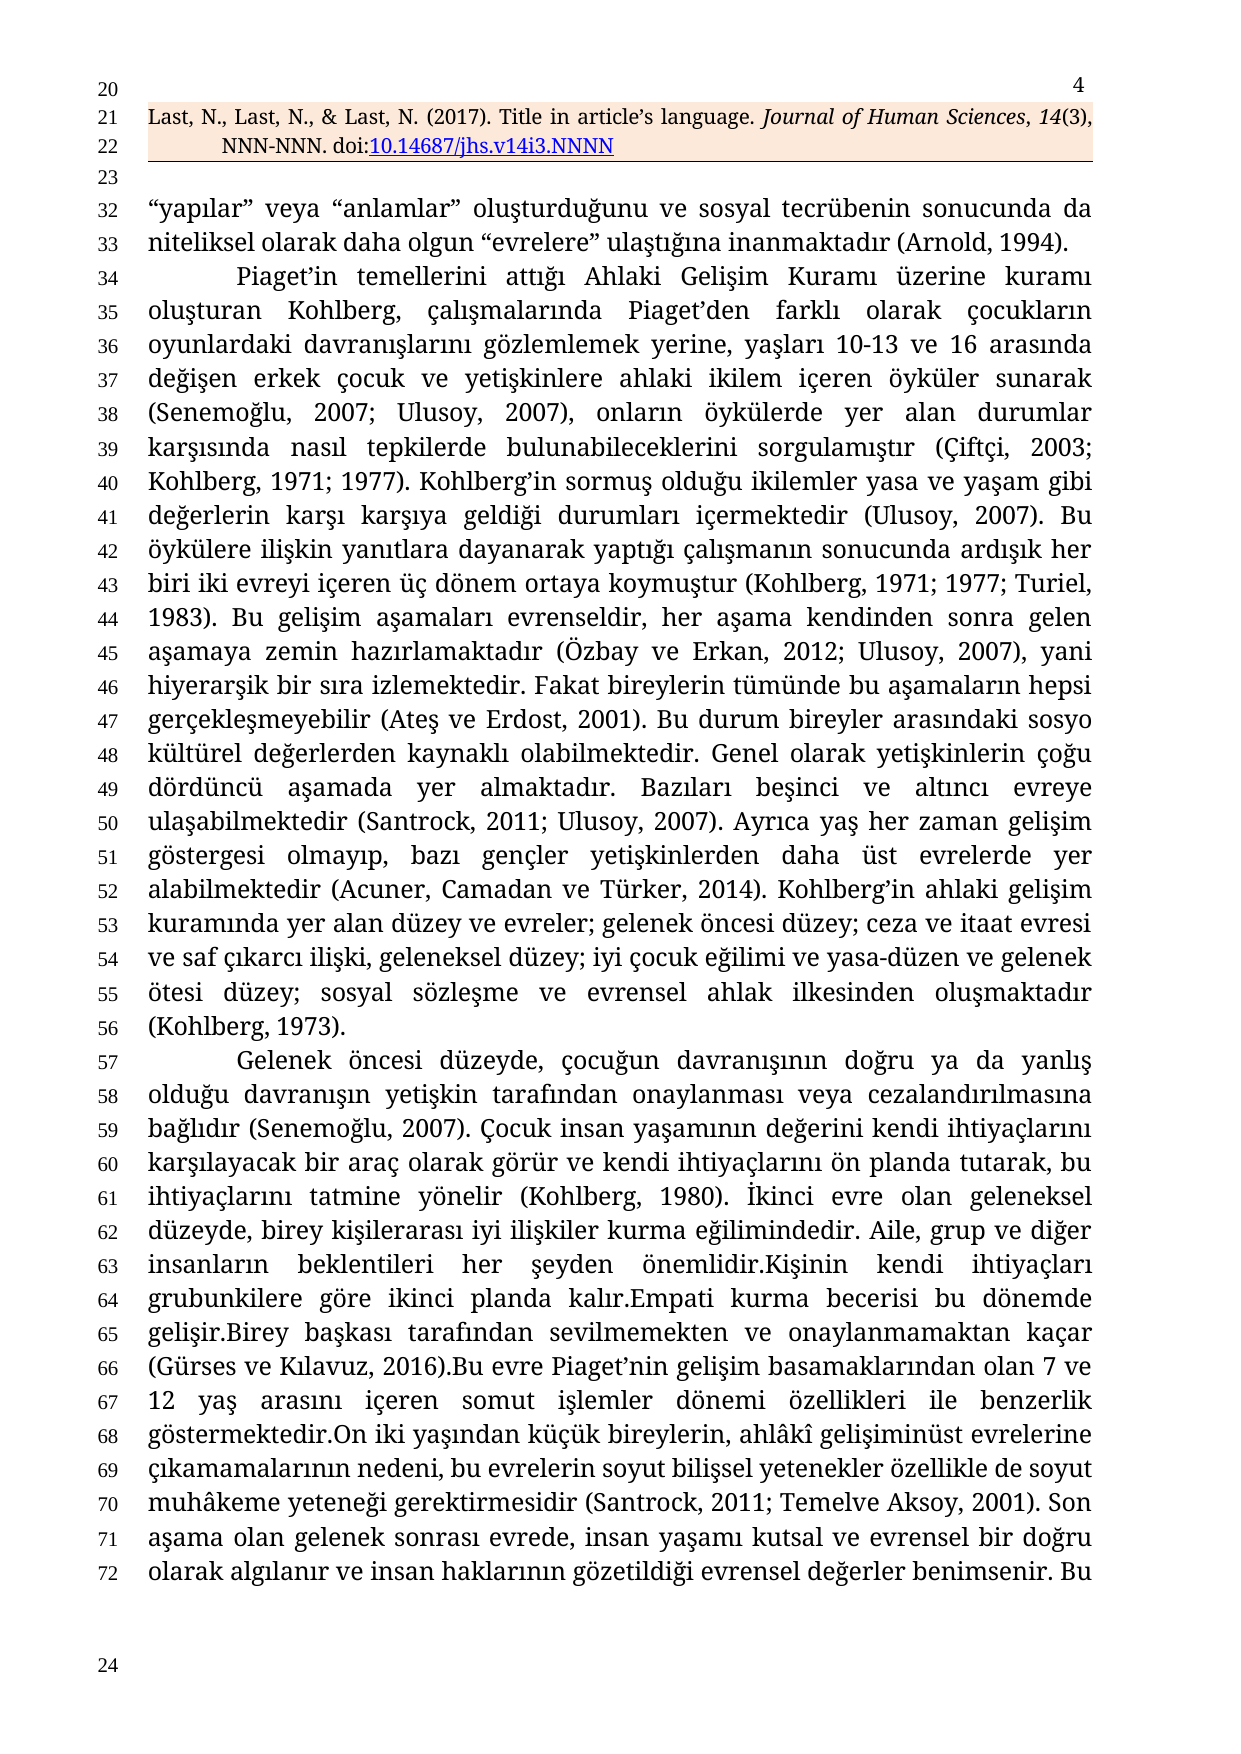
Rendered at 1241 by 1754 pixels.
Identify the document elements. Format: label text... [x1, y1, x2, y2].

text Piaget’in temellerini attığı Ahlaki Gelişim Kuramı üzerine kuramı oluşturan Kohlberg, çalışmalarında Piaget’den farklı olarak çocukların oyunlardaki davranışlarını gözlemlemek yerine, yaşları 10-13 ve 16 arasında değişen erkek çocuk ve yetişkinlere ahlaki ikilem içeren öyküler sunarak (Senemoğlu, 2007; Ulusoy, 2007), onların öykülerde yer alan durumlar karşısında nasıl tepkilerde bulunabileceklerini sorgulamıştır (Çiftçi, 2003; Kohlberg, 1971; 1977). Kohlberg’in sormuş olduğu ikilemler yasa ve yaşam gibi değerlerin karşı karşıya geldiği durumları içermektedir (Ulusoy, 2007). Bu öykülere ilişkin yanıtlara dayanarak yaptığı çalışmanın sonucunda ardışık her biri iki evreyi içeren üç dönem ortaya koymuştur (Kohlberg, 1971; 1977; Turiel, 1983). Bu gelişim aşamaları evrenseldir, her aşama kendinden sonra gelen aşamaya zemin hazırlamaktadır (Özbay ve Erkan, 2012; Ulusoy, 2007), yani hiyerarşik bir sıra izlemektedir. Fakat bireylerin tümünde bu aşamaların hepsi gerçekleşmeyebilir (Ateş ve Erdost, 2001). Bu durum bireyler arasındaki sosyo kültürel değerlerden kaynaklı olabilmektedir. Genel olarak yetişkinlerin çoğu dördüncü aşamada yer almaktadır. Bazıları beşinci ve altıncı evreye ulaşabilmektedir (Santrock, 2011; Ulusoy, 2007). Ayrıca yaş her zaman gelişim göstergesi olmayıp, bazı gençler yetişkinlerden daha üst evrelerde yer alabilmektedir (Acuner, Camadan ve Türker, 2014). Kohlberg’in ahlaki gelişim kuramında yer alan düzey ve evreler; gelenek öncesi düzey; ceza ve itaat evresi ve saf çıkarcı ilişki, geleneksel düzey; iyi çocuk eğilimi ve yasa-düzen ve gelenek ötesi düzey; sosyal sözleşme ve evrensel ahlak ilkesinden oluşmaktadır (Kohlberg, 1973). [148, 259, 1093, 1042]
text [148, 1042, 1093, 1587]
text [148, 191, 1093, 259]
